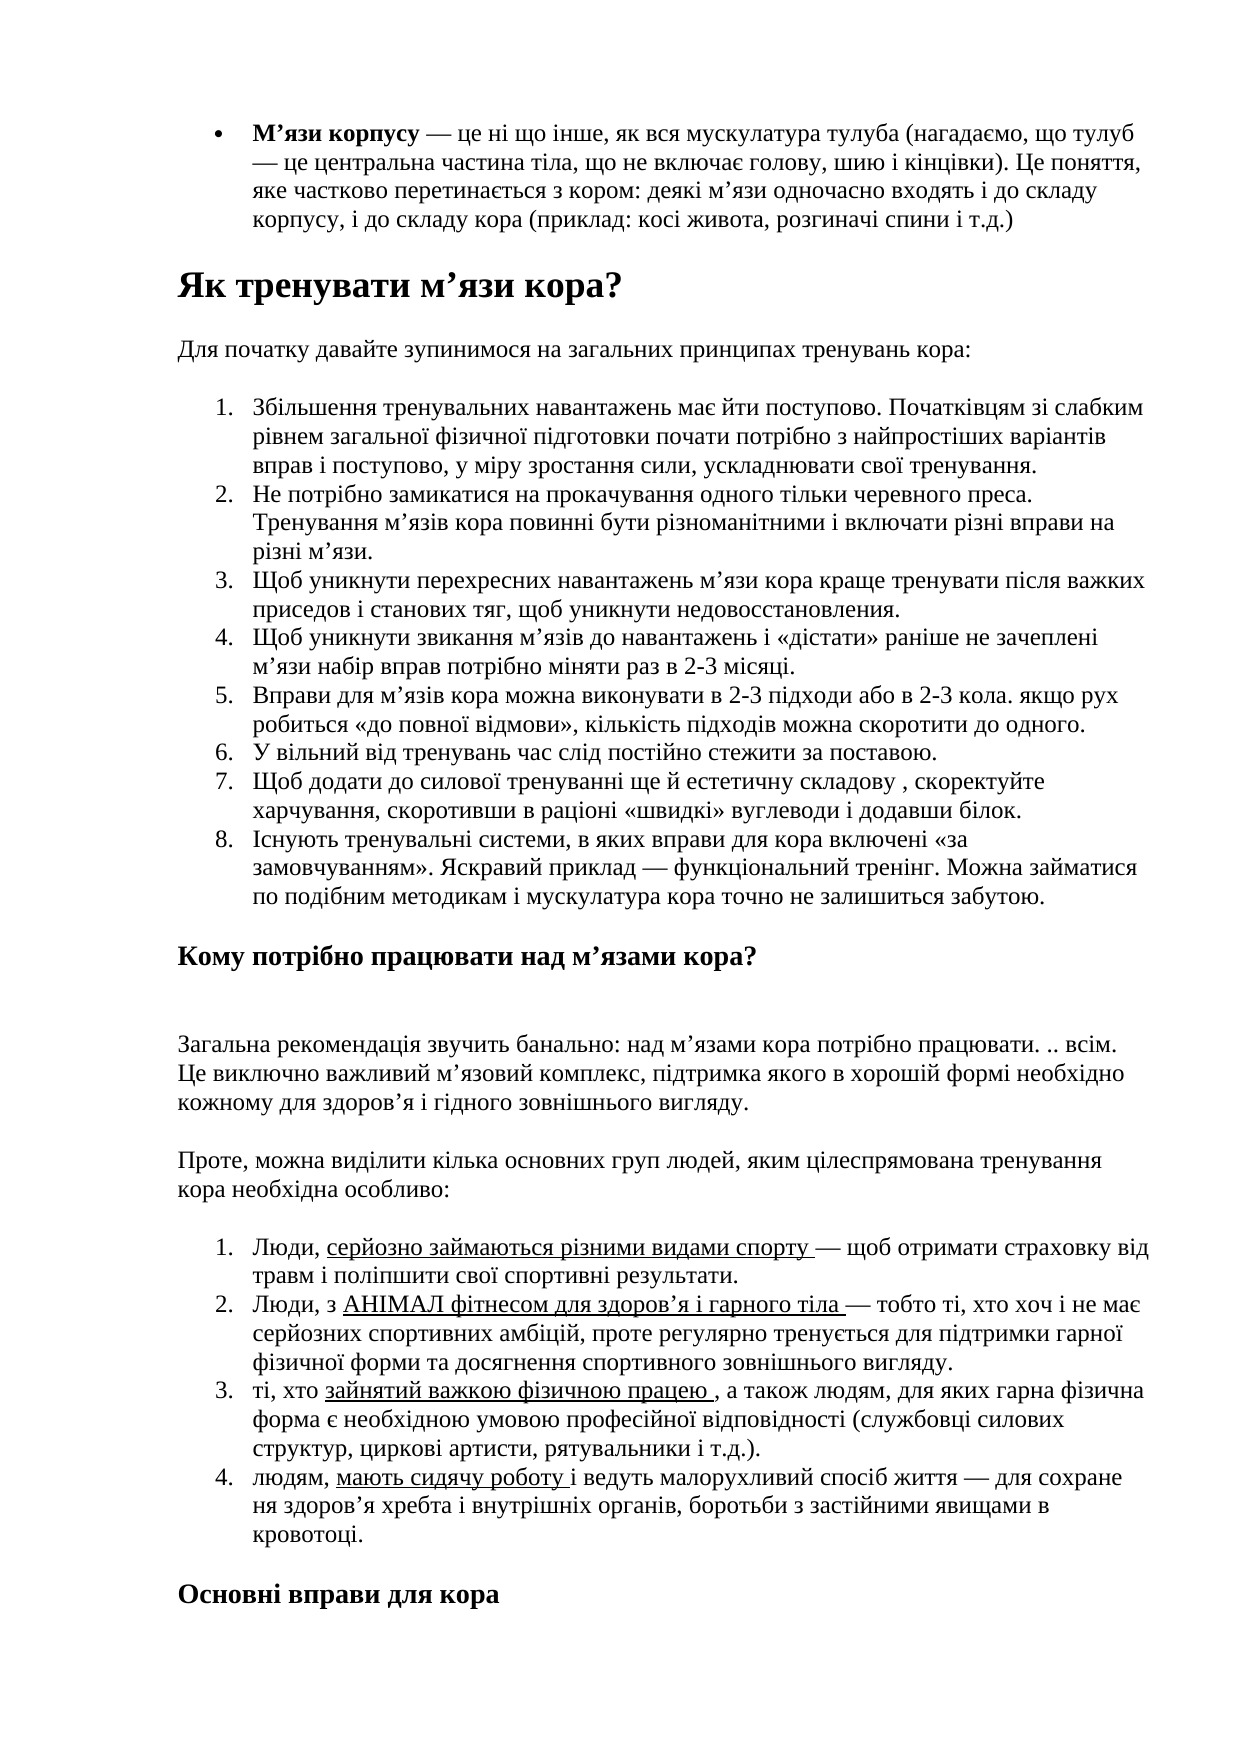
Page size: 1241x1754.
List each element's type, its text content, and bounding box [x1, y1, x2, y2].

text Основні вправи для кора [177, 1577, 1152, 1609]
list Не потрібно замикатися на прокачування одного тільки черевного преса. Тренування м’язів кора повинні бути різноманітними і включати різні вправи на різні м’язи. [215, 479, 1152, 565]
text Загальна рекомендація звучить банально: над м’язами кора потрібно працювати. .. всім. Це виключно важливий м’язовий комплекс, підтримка якого в хорошій формі необхідно кожному для здоров’я і гідного зовнішнього вигляду. [177, 1001, 1152, 1116]
list Щоб уникнути перехресних навантажень м’язи кора краще тренувати після важких приседов і станових тяг, щоб уникнути недовосстановления. [215, 565, 1152, 622]
text Для початку давайте зупинимося на загальних принципах тренувань кора: [177, 334, 1152, 363]
list Люди, серйозно займаються різними видами спорту — щоб отримати страховку від травм і поліпшити свої спортивні результати. [215, 1232, 1152, 1289]
list людям, мають сидячу роботу і ведуть малорухливий спосіб життя — для сохране ня здоров’я хребта і внутрішніх органів, боротьби з застійними явищами в кровотоці. [215, 1462, 1152, 1548]
list Люди, з АНІМАЛ фітнесом для здоров’я і гарного тіла — тобто ті, хто хоч і не має серйозних спортивних амбіцій, проте регулярно тренується для підтримки гарної фізичної форми та досягнення спортивного зовнішнього вигляду. [215, 1289, 1152, 1375]
list Існують тренувальні системи, в яких вправи для кора включені «за замовчуванням». Яскравий приклад — функціональний тренінг. Можна займатися по подібним методикам і мускулатура кора точно не залишиться забутою. [215, 824, 1152, 910]
list Щоб додати до силової тренуванні ще й естетичну складову , скоректуйте харчування, скоротивши в раціоні «швидкі» вуглеводи і додавши білок. [215, 766, 1152, 824]
list У вільний від тренувань час слід постійно стежити за поставою. [215, 737, 1152, 766]
list Вправи для м’язів кора можна виконувати в 2-3 підходи або в 2-3 кола. якщо рух робиться «до повної відмови», кількість підходів можна скоротити до одного. [215, 680, 1152, 737]
text Кому потрібно працювати над м’язами кора? [177, 939, 1152, 972]
list Збільшення тренувальних навантажень має йти поступово. Початківцям зі слабким рівнем загальної фізичної підготовки почати потрібно з найпростіших варіантів вправ і поступово, у міру зростання сили, ускладнювати свої тренування. [215, 392, 1152, 479]
list ті, хто зайнятий важкою фізичною працею , а також людям, для яких гарна фізична форма є необхідною умовою професійної відповідності (службовці силових структур, циркові артисти, рятувальники і т.д.). [215, 1375, 1152, 1462]
text Проте, можна виділити кілька основних груп людей, яким цілеспрямована тренування кора необхідна особливо: [177, 1145, 1152, 1202]
text Як тренувати м’язи кора? [177, 262, 1152, 305]
list М’язи корпусу — це ні що інше, як вся мускулатура тулуба (нагадаємо, що тулуб — це центральна частина тіла, що не включає голову, шию і кінцівки). Це поняття, яке частково перетинається з кором: деякі м’язи одночасно входять і до складу корпусу, і до складу кора (приклад: косі живота, розгиначі спини і т.д.) [215, 118, 1152, 233]
list Щоб уникнути звикання м’язів до навантажень і «дістати» раніше не зачеплені м’язи набір вправ потрібно міняти раз в 2-3 місяці. [215, 622, 1152, 680]
